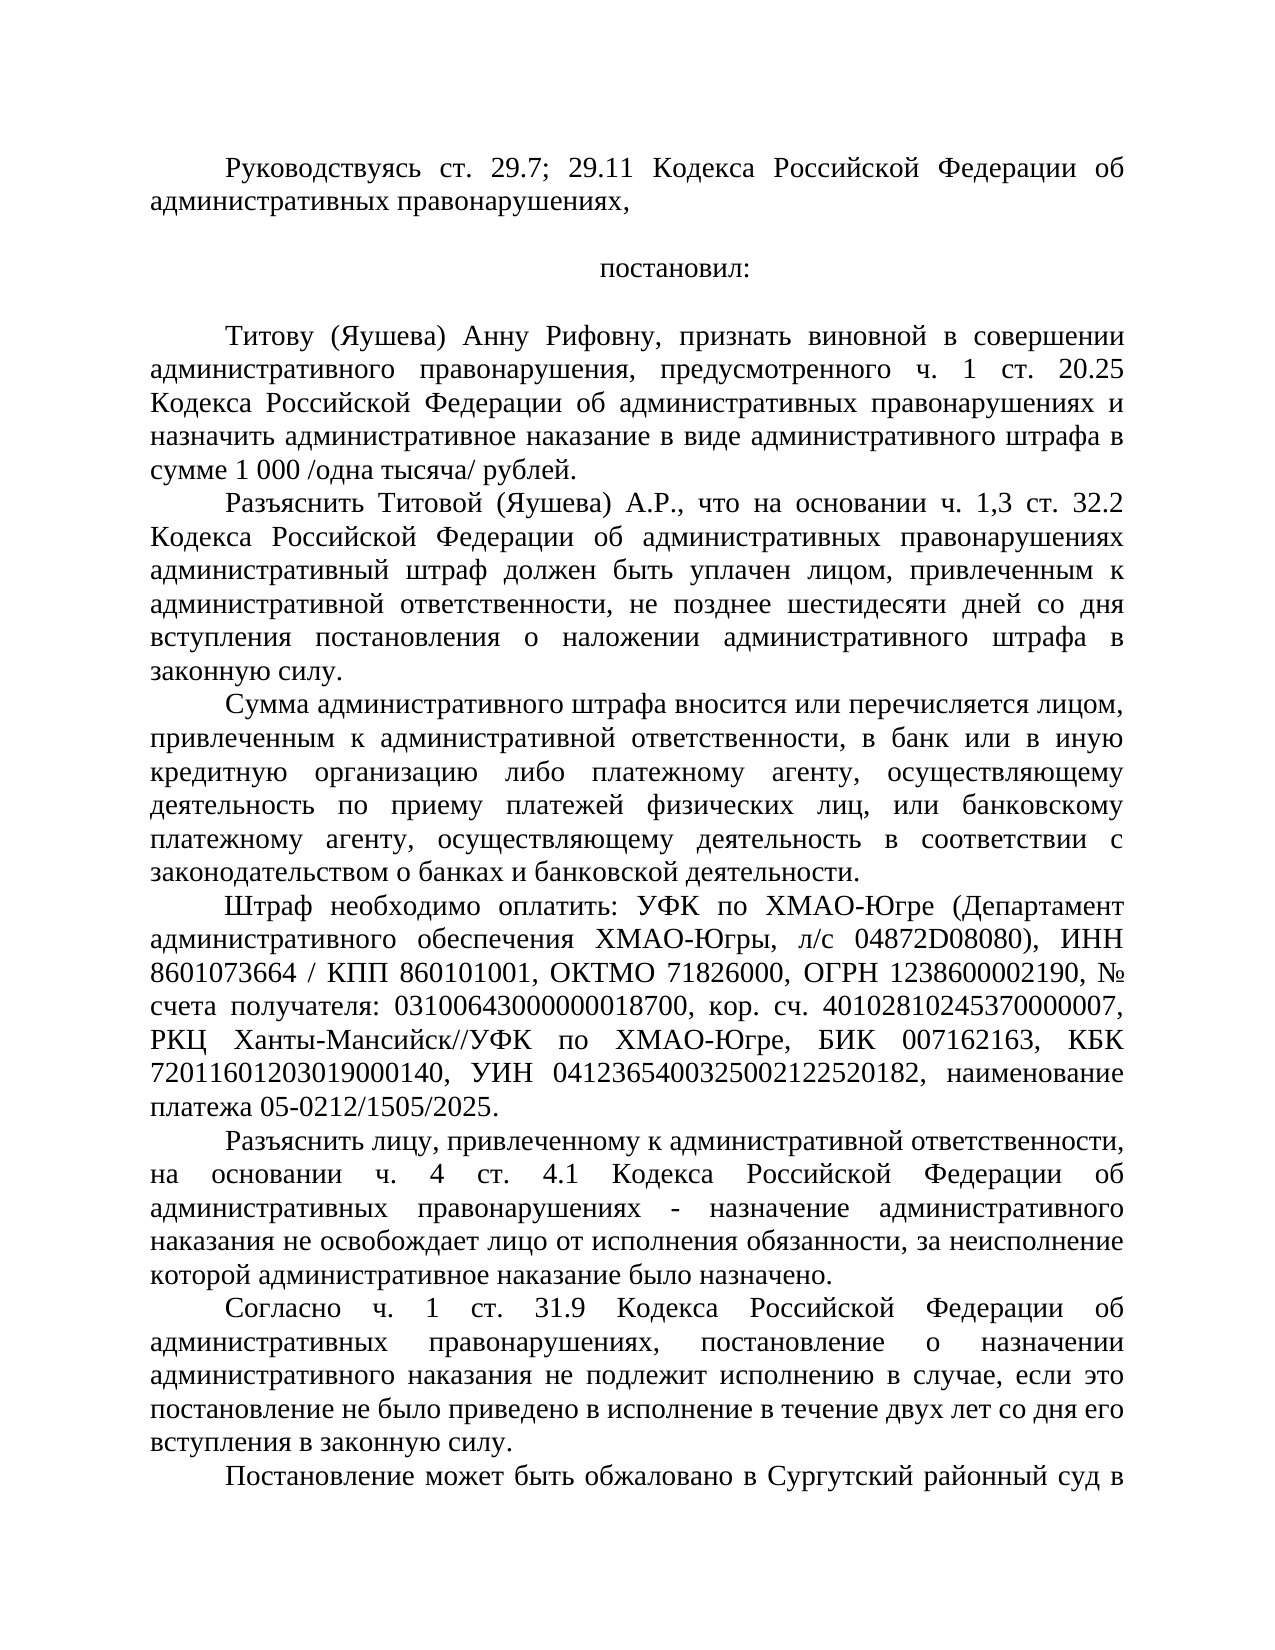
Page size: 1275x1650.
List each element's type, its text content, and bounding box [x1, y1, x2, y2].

text Титову (Яушева) Анну Рифовну, признать виновной в совершении административного правонарушения, предусмотренного ч. 1 ст. 20.25 Кодекса Российской Федерации об административных правонарушениях и назначить административное наказание в виде административного штрафа в сумме 1 000 /одна тысяча/ рублей. [150, 318, 1125, 485]
text Штраф необходимо оплатить: УФК по ХМАО-Югре (Департамент административного обеспечения ХМАО-Югры, л/с 04872D08080), ИНН 8601073664 / КПП 860101001, ОКТМО 71826000, ОГРН 1238600002190, № счета получателя: 03100643000000018700, кор. сч. 40102810245370000007, РКЦ Ханты-Мансийск//УФК по ХМАО-Югре, БИК 007162163, КБК 72011601203019000140, УИН 0412365400325002122520182, наименование платежа 05-0212/1505/2025. [150, 888, 1125, 1123]
text Разъяснить лицу, привлеченному к административной ответственности, на основании ч. 4 ст. 4.1 Кодекса Российской Федерации об административных правонарушениях - назначение административного наказания не освобождает лицо от исполнения обязанности, за неисполнение которой административное наказание было назначено. [150, 1123, 1125, 1290]
text Сумма административного штрафа вносится или перечисляется лицом, привлеченным к административной ответственности, в банк или в иную кредитную организацию либо платежному агенту, осуществляющему деятельность по приему платежей физических лиц, или банковскому платежному агенту, осуществляющему деятельность в соответствии с законодательством о банках и банковской деятельности. [150, 687, 1125, 888]
text Согласно ч. 1 ст. 31.9 Кодекса Российской Федерации об административных правонарушениях, постановление о назначении административного наказания не подлежит исполнению в случае, если это постановление не было приведено в исполнение в течение двух лет со дня его вступления в законную силу. [150, 1290, 1125, 1458]
text постановил: [150, 251, 1125, 284]
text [150, 1458, 1125, 1492]
text Руководствуясь ст. 29.7; 29.11 Кодекса Российской Федерации об административных правонарушениях, [150, 150, 1125, 217]
text Разъяснить Титовой (Яушева) А.Р., что на основании ч. 1,3 ст. 32.2 Кодекса Российской Федерации об административных правонарушениях административный штраф должен быть уплачен лицом, привлеченным к административной ответственности, не позднее шестидесяти дней со дня вступления постановления о наложении административного штрафа в законную силу. [150, 485, 1125, 687]
